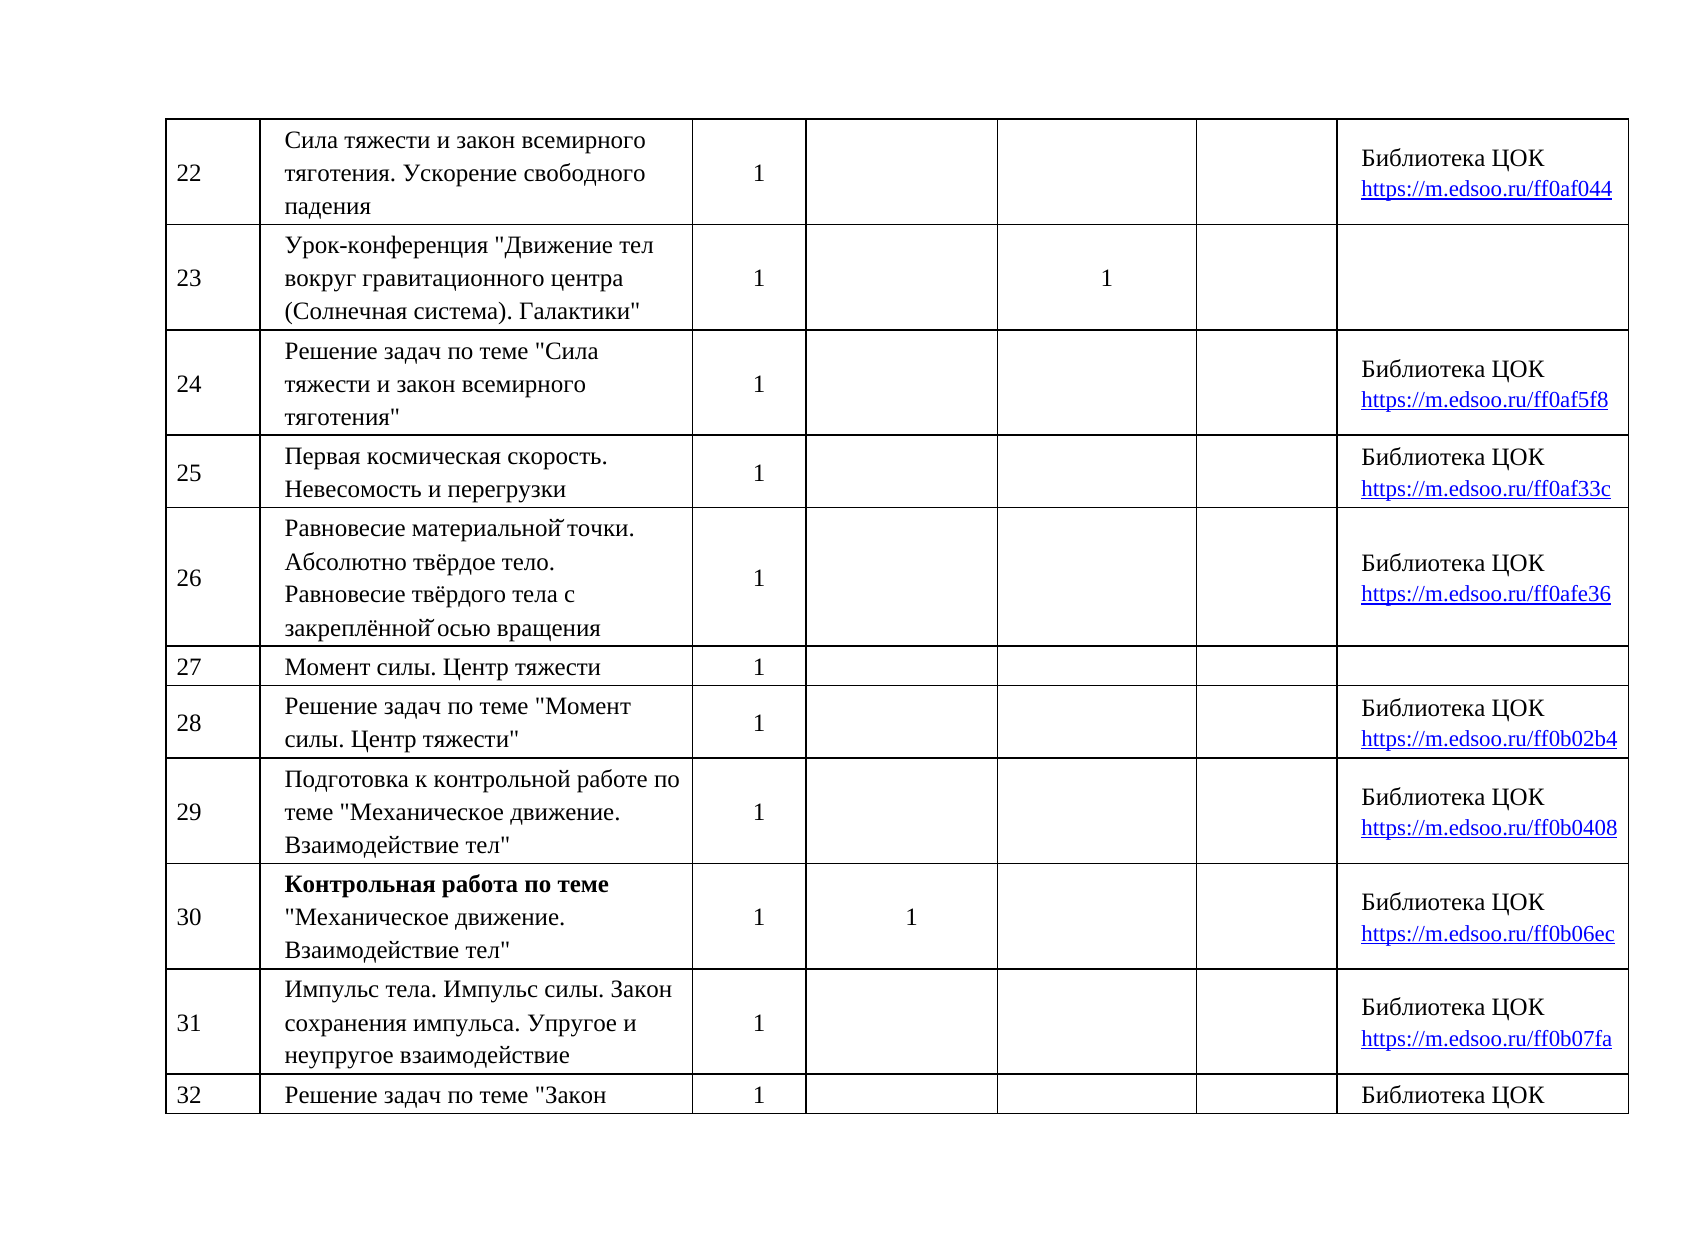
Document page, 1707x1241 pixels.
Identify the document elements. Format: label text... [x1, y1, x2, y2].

table_cell [1197, 759, 1336, 862]
table_cell Решение задач по теме "Сила тяжести и закон всемирного тяготения" [261, 331, 692, 434]
table_cell 1 [693, 436, 805, 507]
table_cell [998, 1075, 1196, 1113]
table_cell [998, 686, 1196, 757]
table_cell 29 [167, 759, 259, 862]
table_cell 1 [998, 225, 1196, 329]
table_cell [1197, 686, 1336, 757]
table_cell Равновесие материальной̆ точки. Абсолютно твёрдое тело. Равновесие твёрдого тела с закреплённой̆ осью вращения [261, 508, 692, 645]
table_cell Библиотека ЦОК https://m.edsoo.ru/ff0b02b4 [1338, 686, 1628, 757]
table_cell 25 [167, 436, 259, 507]
table_cell 28 [167, 686, 259, 757]
table_cell 1 [693, 331, 805, 434]
table_cell 31 [167, 970, 259, 1073]
table_cell [1338, 225, 1628, 329]
table_cell Урок-конференция "Движение тел вокруг гравитационного центра (Солнечная система). Галактики" [261, 225, 692, 329]
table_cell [1338, 1075, 1628, 1113]
table_cell Библиотека ЦОК https://m.edsoo.ru/ff0af5f8 [1338, 331, 1628, 434]
table_cell [807, 120, 997, 223]
table_cell [1197, 1075, 1336, 1113]
table_cell [1338, 647, 1628, 684]
table_cell 1 [693, 759, 805, 862]
table_cell 1 [807, 864, 997, 968]
table_cell 23 [167, 225, 259, 329]
table_cell [1197, 864, 1336, 968]
table_cell 30 [167, 864, 259, 968]
table_cell Импульс тела. Импульс силы. Закон сохранения импульса. Упругое и неупругое взаимодействие [261, 970, 692, 1073]
table_cell [807, 508, 997, 645]
table_cell 1 [693, 686, 805, 757]
table_cell 1 [693, 864, 805, 968]
table_cell [998, 331, 1196, 434]
table_cell [807, 225, 997, 329]
table_cell Контрольная работа по теме "Механическое движение. Взаимодействие тел" [261, 864, 692, 968]
table_cell 1 [693, 120, 805, 223]
table_cell [998, 120, 1196, 223]
table_cell [1197, 970, 1336, 1073]
table_cell [1197, 120, 1336, 223]
table_cell Библиотека ЦОК https://m.edsoo.ru/ff0b0408 [1338, 759, 1628, 862]
table_cell 1 [693, 647, 805, 684]
table_cell 22 [167, 120, 259, 223]
table_cell [807, 759, 997, 862]
table_cell Подготовка к контрольной работе по теме "Механическое движение. Взаимодействие тел" [261, 759, 692, 862]
table_cell 27 [167, 647, 259, 684]
table_cell [998, 759, 1196, 862]
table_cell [261, 1075, 692, 1113]
table_cell [998, 647, 1196, 684]
table_cell Библиотека ЦОК https://m.edsoo.ru/ff0b06ec [1338, 864, 1628, 968]
table_cell 1 [693, 970, 805, 1073]
table_cell [1197, 436, 1336, 507]
table_cell Библиотека ЦОК https://m.edsoo.ru/ff0af33c [1338, 436, 1628, 507]
table_cell 26 [167, 508, 259, 645]
table_cell Решение задач по теме "Момент силы. Центр тяжести" [261, 686, 692, 757]
table_cell 24 [167, 331, 259, 434]
table_cell [807, 436, 997, 507]
table_cell 1 [693, 508, 805, 645]
table_cell 1 [693, 1075, 805, 1113]
table_cell Библиотека ЦОК https://m.edsoo.ru/ff0af044 [1338, 120, 1628, 223]
table_cell [1197, 647, 1336, 684]
table_cell 32 [167, 1075, 259, 1113]
table_cell [998, 970, 1196, 1073]
table_cell [1197, 331, 1336, 434]
table_cell [807, 970, 997, 1073]
table_cell [807, 686, 997, 757]
table_cell [807, 647, 997, 684]
table_cell [1197, 225, 1336, 329]
table_cell Библиотека ЦОК https://m.edsoo.ru/ff0b07fa [1338, 970, 1628, 1073]
table_cell 1 [693, 225, 805, 329]
table_cell [1197, 508, 1336, 645]
table_cell Первая космическая скорость. Невесомость и перегрузки [261, 436, 692, 507]
table_cell [998, 436, 1196, 507]
table_cell [807, 1075, 997, 1113]
table_cell [998, 508, 1196, 645]
table_cell Момент силы. Центр тяжести [261, 647, 692, 684]
table_cell [807, 331, 997, 434]
table_cell Сила тяжести и закон всемирного тяготения. Ускорение свободного падения [261, 120, 692, 223]
table_cell Библиотека ЦОК https://m.edsoo.ru/ff0afe36 [1338, 508, 1628, 645]
table_cell [998, 864, 1196, 968]
